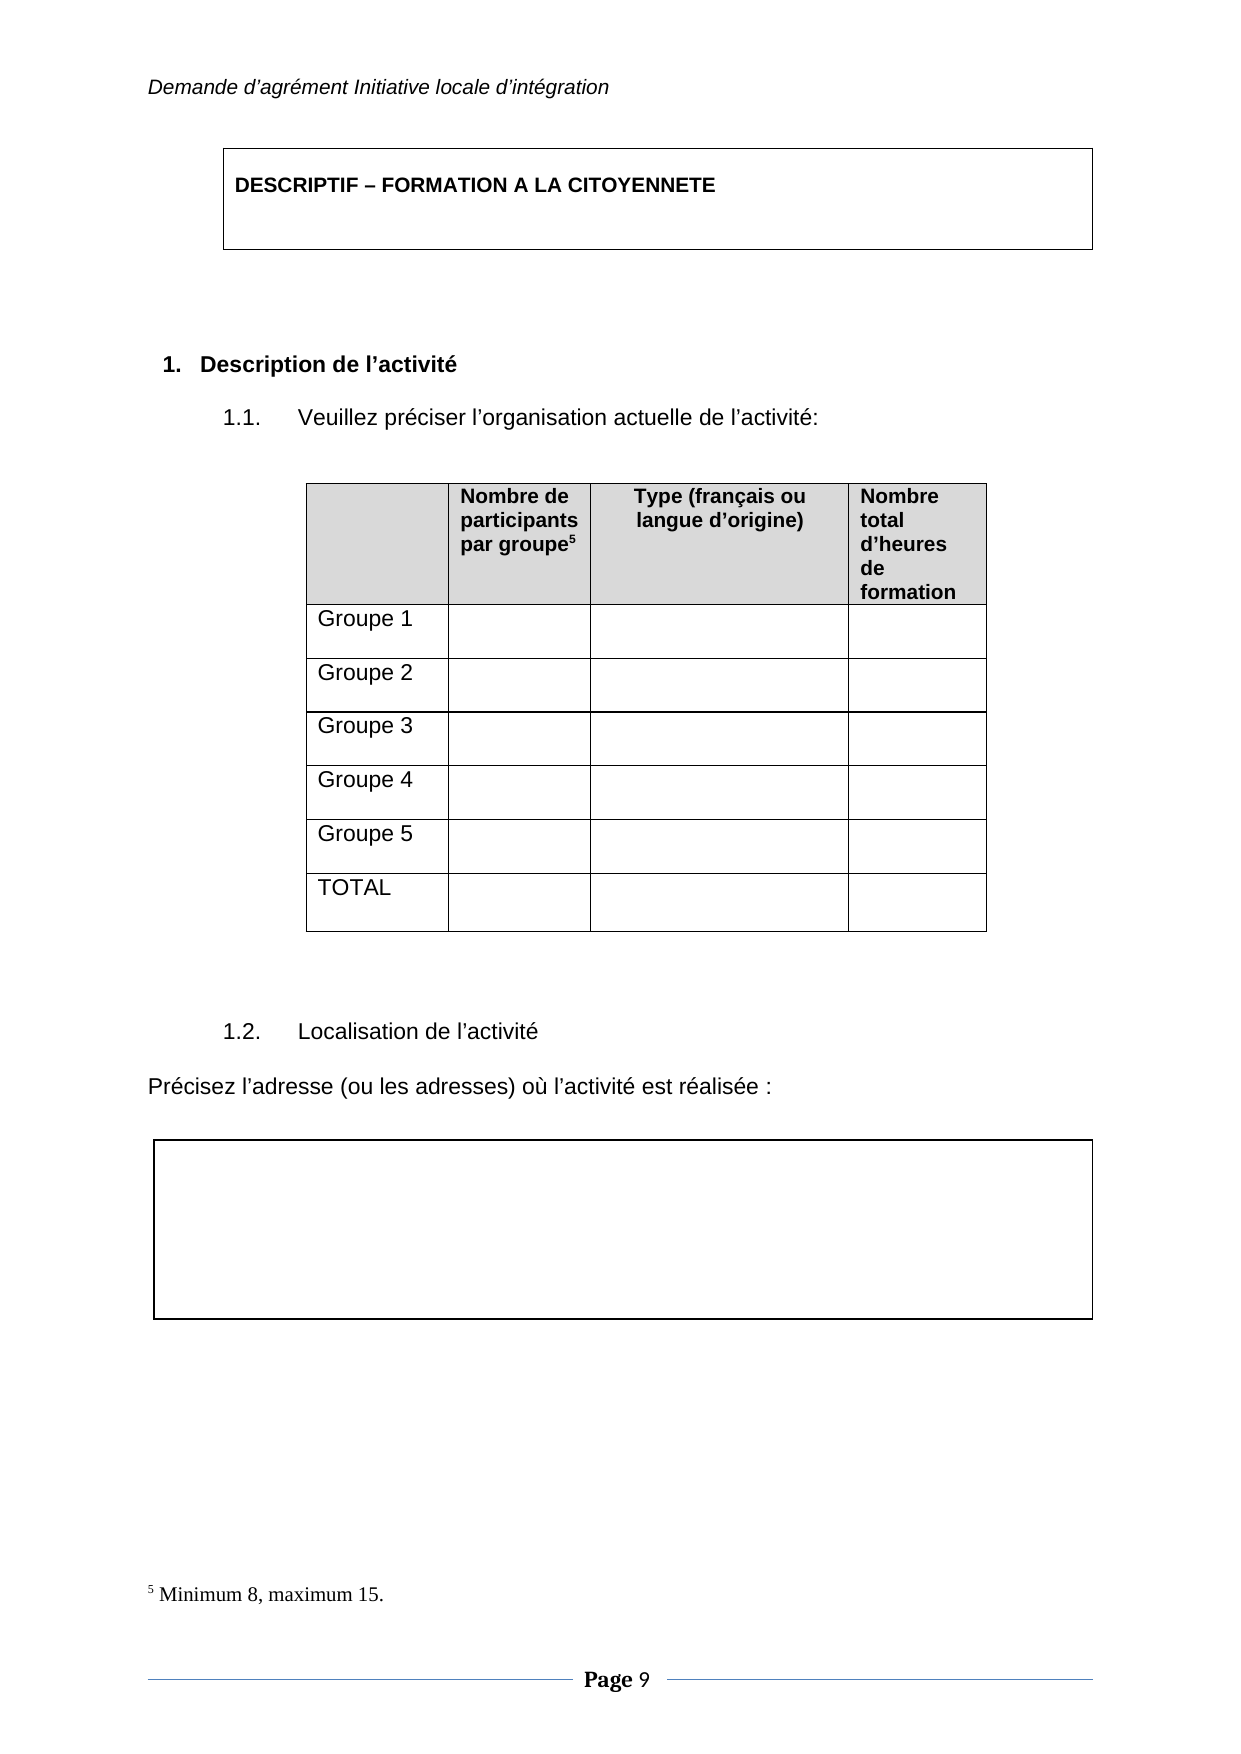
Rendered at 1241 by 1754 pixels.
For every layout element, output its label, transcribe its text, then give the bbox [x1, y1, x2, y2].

table_cell [849, 605, 986, 658]
table_header Nombre total d’heures de formation [849, 484, 986, 604]
table_cell [849, 713, 986, 765]
table_cell Groupe 5 [307, 820, 448, 873]
table_cell [449, 766, 590, 819]
list Veuillez préciser l’organisation actuelle de l’activité: [223, 404, 1092, 430]
table_cell [591, 766, 848, 819]
table_cell Groupe 3 [307, 713, 448, 765]
table_header [307, 484, 448, 604]
table_cell TOTAL [307, 874, 448, 931]
table_cell Groupe 4 [307, 766, 448, 819]
table_cell [591, 605, 848, 658]
table_cell [849, 659, 986, 711]
list Localisation de l’activité [223, 1018, 1092, 1044]
table_cell Groupe 2 [307, 659, 448, 711]
table_cell [849, 820, 986, 873]
table_header Type (français ou langue d’origine) [591, 484, 848, 604]
table_header DESCRIPTIF – FORMATION A LA CITOYENNETE [224, 149, 1092, 249]
table_cell [849, 766, 986, 819]
table_cell [449, 874, 590, 931]
table_cell [449, 605, 590, 658]
text Précisez l’adresse (ou les adresses) où l’activité est réalisée : [148, 1073, 1092, 1099]
table_cell [449, 820, 590, 873]
table_cell [591, 820, 848, 873]
table_cell [591, 713, 848, 765]
table_cell [449, 713, 590, 765]
table_cell [591, 874, 848, 931]
list Description de l’activité [162, 351, 1092, 378]
table_header Nombre de participants par groupe [449, 484, 590, 604]
table_cell [591, 659, 848, 711]
table_cell [449, 659, 590, 711]
table_cell [849, 874, 986, 931]
table_cell Groupe 1 [307, 605, 448, 658]
